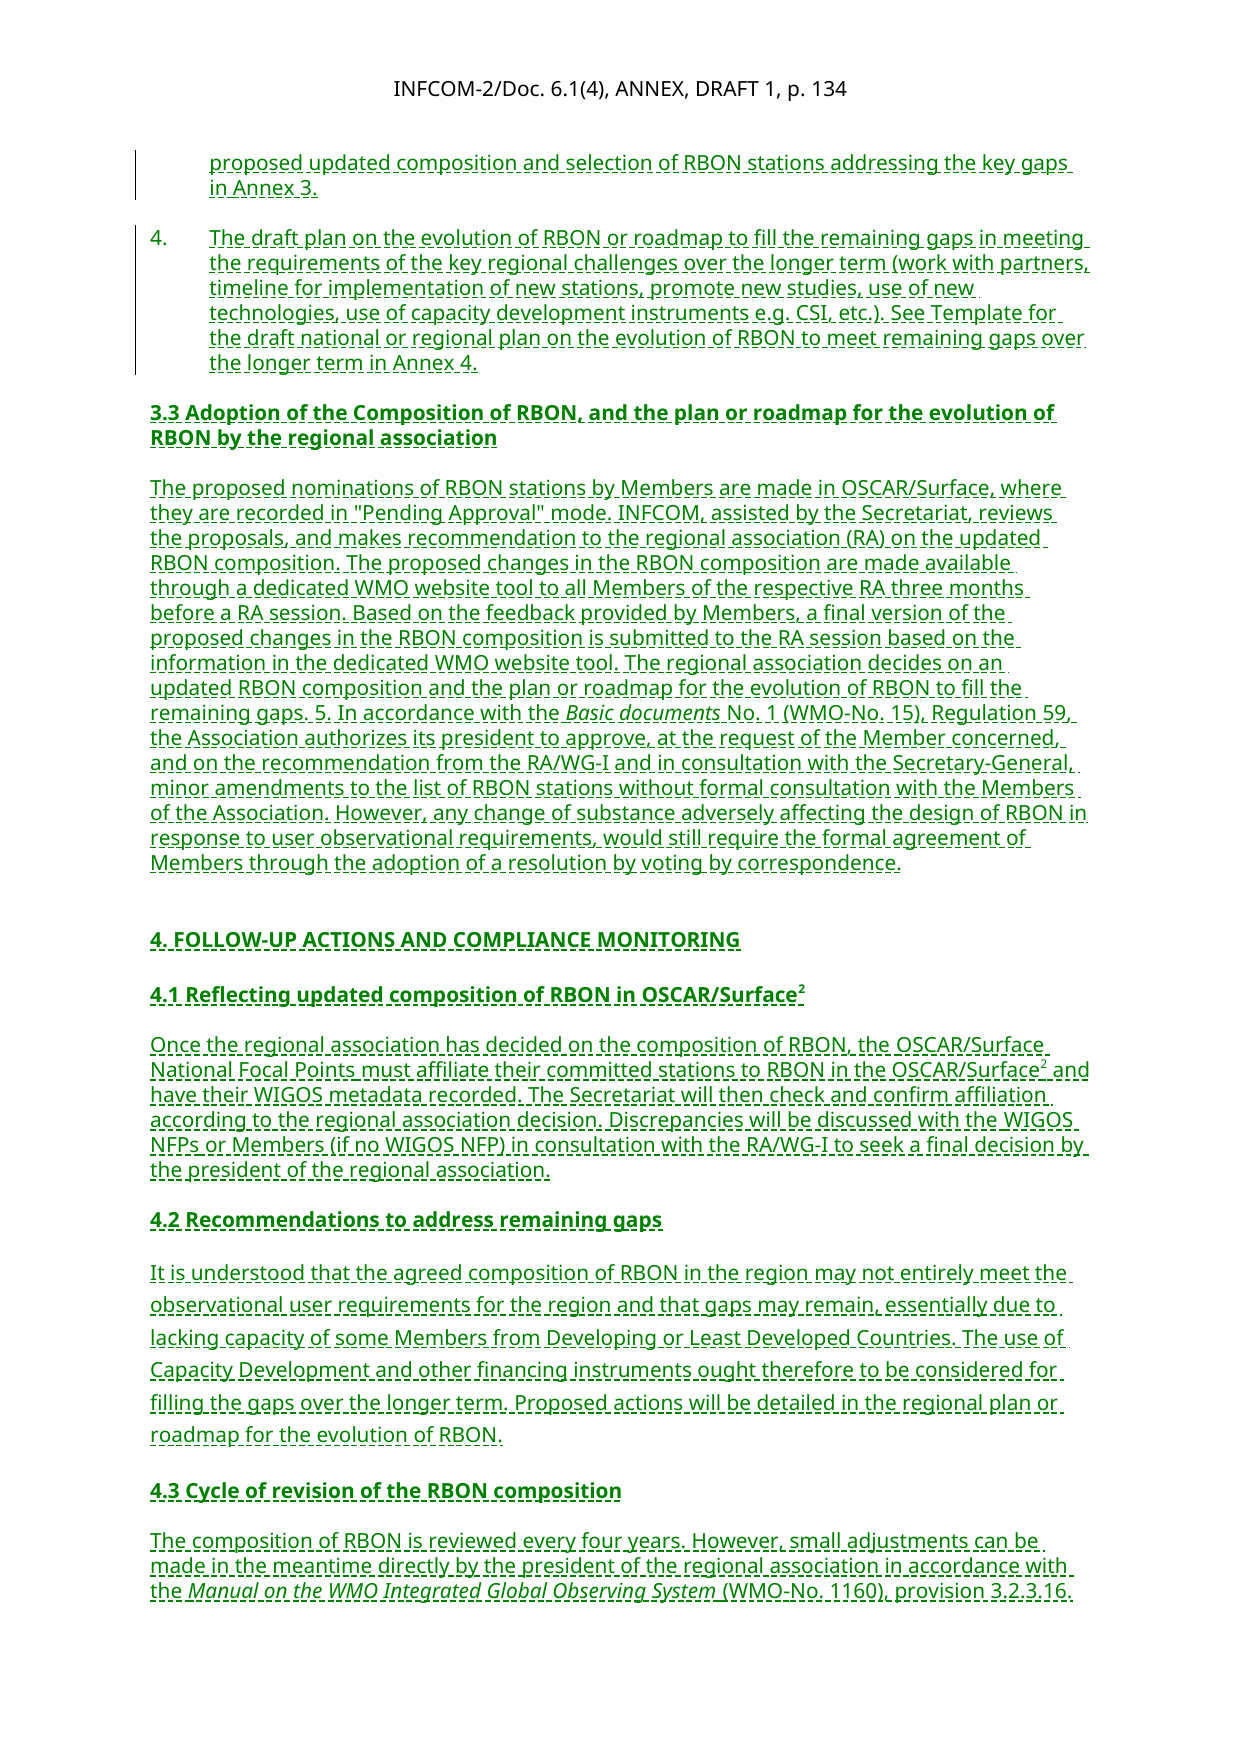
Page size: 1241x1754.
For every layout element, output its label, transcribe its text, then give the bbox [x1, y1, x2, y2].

text 4.1 Reflecting updated composition of RBON in OSCAR/Surface2 [150, 983, 1090, 1008]
text It is understood that the agreed composition of RBON in the region may not entirely meet the observational user requirements for the region and that gaps may remain, essentially due to lacking capacity of some Members from Developing or Least Developed Countries. The use of Capacity Development and other financing instruments ought therefore to be considered for filling the gaps over the longer term. Proposed actions will be detailed in the regional plan or roadmap for the evolution of RBON. [150, 1258, 1090, 1449]
text 3.3 Adoption of the Composition of RBON, and the plan or roadmap for the evolution of RBON by the regional association [150, 400, 1090, 450]
text 4.3 Cycle of revision of the RBON composition [150, 1478, 1090, 1503]
subtitle 4. FOLLOW-UP ACTIONS AND COMPLIANCE MONITORING [150, 925, 1090, 953]
text The proposed nominations of RBON stations by Members are made in OSCAR/Surface, where they are recorded in "Pending Approval" mode. INFCOM, assisted by the Secretariat, reviews the proposals, and makes recommendation to the regional association (RA) on the updated RBON composition. The proposed changes in the RBON composition are made available through a dedicated WMO website tool to all Members of the respective RA three months before a RA session. Based on the feedback provided by Members, a final version of the proposed changes in the RBON composition is submitted to the RA session based on the information in the dedicated WMO website tool. The regional association decides on an updated RBON composition and the plan or roadmap for the evolution of RBON to fill the remaining gaps. 5. In accordance with the Basic documents No. 1 (WMO-No. 15), Regulation 59, the Association authorizes its president to approve, at the request of the Member concerned, and on the recommendation from the RA/WG-I and in consultation with the Secretary-General, minor amendments to the list of RBON stations without formal consultation with the Members of the Association. However, any change of substance adversely affecting the design of RBON in response to user observational requirements, would still require the formal agreement of Members through the adoption of a resolution by voting by correspondence. [150, 475, 1090, 875]
list The draft plan on the evolution of RBON or roadmap to fill the remaining gaps in meeting the requirements of the key regional challenges over the longer term (work with partners, timeline for implementation of new stations, promote new studies, use of new technologies, use of capacity development instruments e.g. CSI, etc.). See Template for the draft national or regional plan on the evolution of RBON to meet remaining gaps over the longer term in Annex 4. [150, 225, 1090, 375]
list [150, 150, 1090, 200]
text 4.2 Recommendations to address remaining gaps [150, 1208, 1090, 1233]
text Once the regional association has decided on the composition of RBON, the OSCAR/Surface National Focal Points must affiliate their committed stations to RBON in the OSCAR/Surface2 and have their WIGOS metadata recorded. The Secretariat will then check and confirm affiliation according to the regional association decision. Discrepancies will be discussed with the WIGOS NFPs or Members (if no WIGOS NFP) in consultation with the RA/WG-I to seek a final decision by the president of the regional association. [150, 1033, 1090, 1183]
text The composition of RBON is reviewed every four years. However, small adjustments can be made in the meantime directly by the president of the regional association in accordance with the Manual on the WMO Integrated Global Observing System (WMO‑No. 1160), provision 3.2.3.16. [150, 1528, 1090, 1603]
